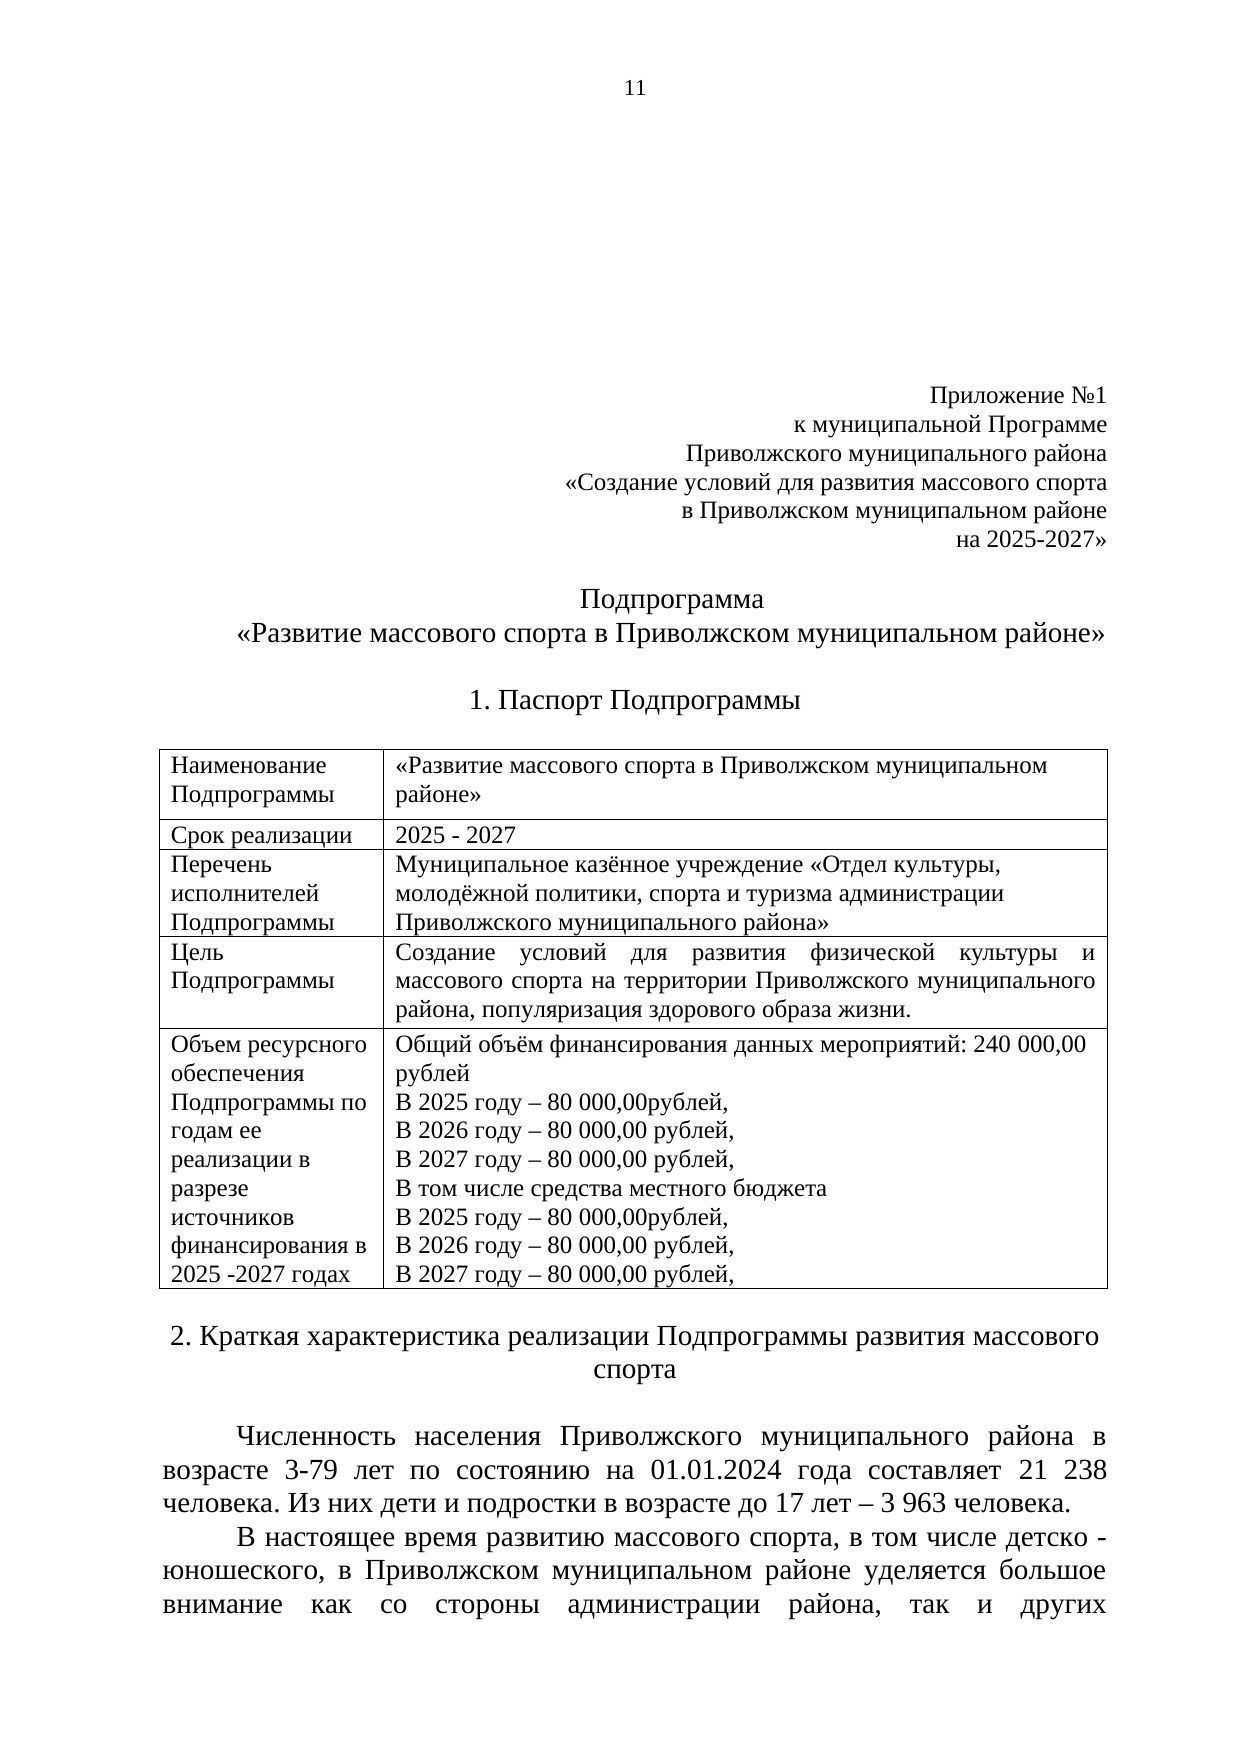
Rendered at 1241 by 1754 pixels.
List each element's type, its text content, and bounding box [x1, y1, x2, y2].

text 2. Краткая характеристика реализации Подпрограммы развития массового спорта [162, 1318, 1107, 1385]
table_cell Цель Подпрограммы [160, 937, 383, 1028]
text Приволжского муниципального района [162, 438, 1107, 467]
table_cell Объем ресурсного обеспечения Подпрограммы по годам ее реализации в разрезе источников финансирования в 2025 -2027 годах [160, 1029, 383, 1288]
table_cell Общий объём финансирования данных мероприятий: 240 000,00 рублей В 2025 году – 80 000,00рублей, В 2026 году – 80 000,00 рублей, В 2027 году – 80 000,00 рублей, В том числе средства местного бюджета В 2025 году – 80 000,00рублей, В 2026 году – 80 000,00 рублей, В 2027 году – 80 000,00 рублей, [384, 1029, 1107, 1288]
text Приложение №1 [162, 380, 1107, 409]
table_header Наименование Подпрограммы [160, 750, 383, 819]
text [162, 1519, 1107, 1619]
text в Приволжском муниципальном районе [162, 495, 1107, 524]
table_header «Развитие массового спорта в Приволжском муниципальном районе» [384, 750, 1107, 819]
text на 2025-2027» [162, 524, 1107, 553]
table_cell Муниципальное казённое учреждение «Отдел культуры, молодёжной политики, спорта и туризма администрации Приволжского муниципального района» [384, 850, 1107, 936]
table_cell 2025 - 2027 [384, 820, 1107, 848]
text «Создание условий для развития массового спорта [162, 467, 1107, 495]
text к муниципальной Программе [162, 409, 1107, 438]
text Подпрограмма [162, 582, 1107, 615]
text «Развитие массового спорта в Приволжском муниципальном районе» [162, 615, 1107, 649]
table_cell Срок реализации [160, 820, 383, 848]
table_cell Перечень исполнителей Подпрограммы [160, 850, 383, 936]
text Численность населения Приволжского муниципального района в возрасте 3-79 лет по состоянию на 01.01.2024 года составляет 21 238 человека. Из них дети и подростки в возрасте до 17 лет – 3 963 человека. [162, 1418, 1107, 1519]
table_cell Создание условий для развития физической культуры и массового спорта на территории Приволжского муниципального района, популяризация здорового образа жизни. [384, 937, 1107, 1028]
text 1. Паспорт Подпрограммы [162, 682, 1107, 716]
